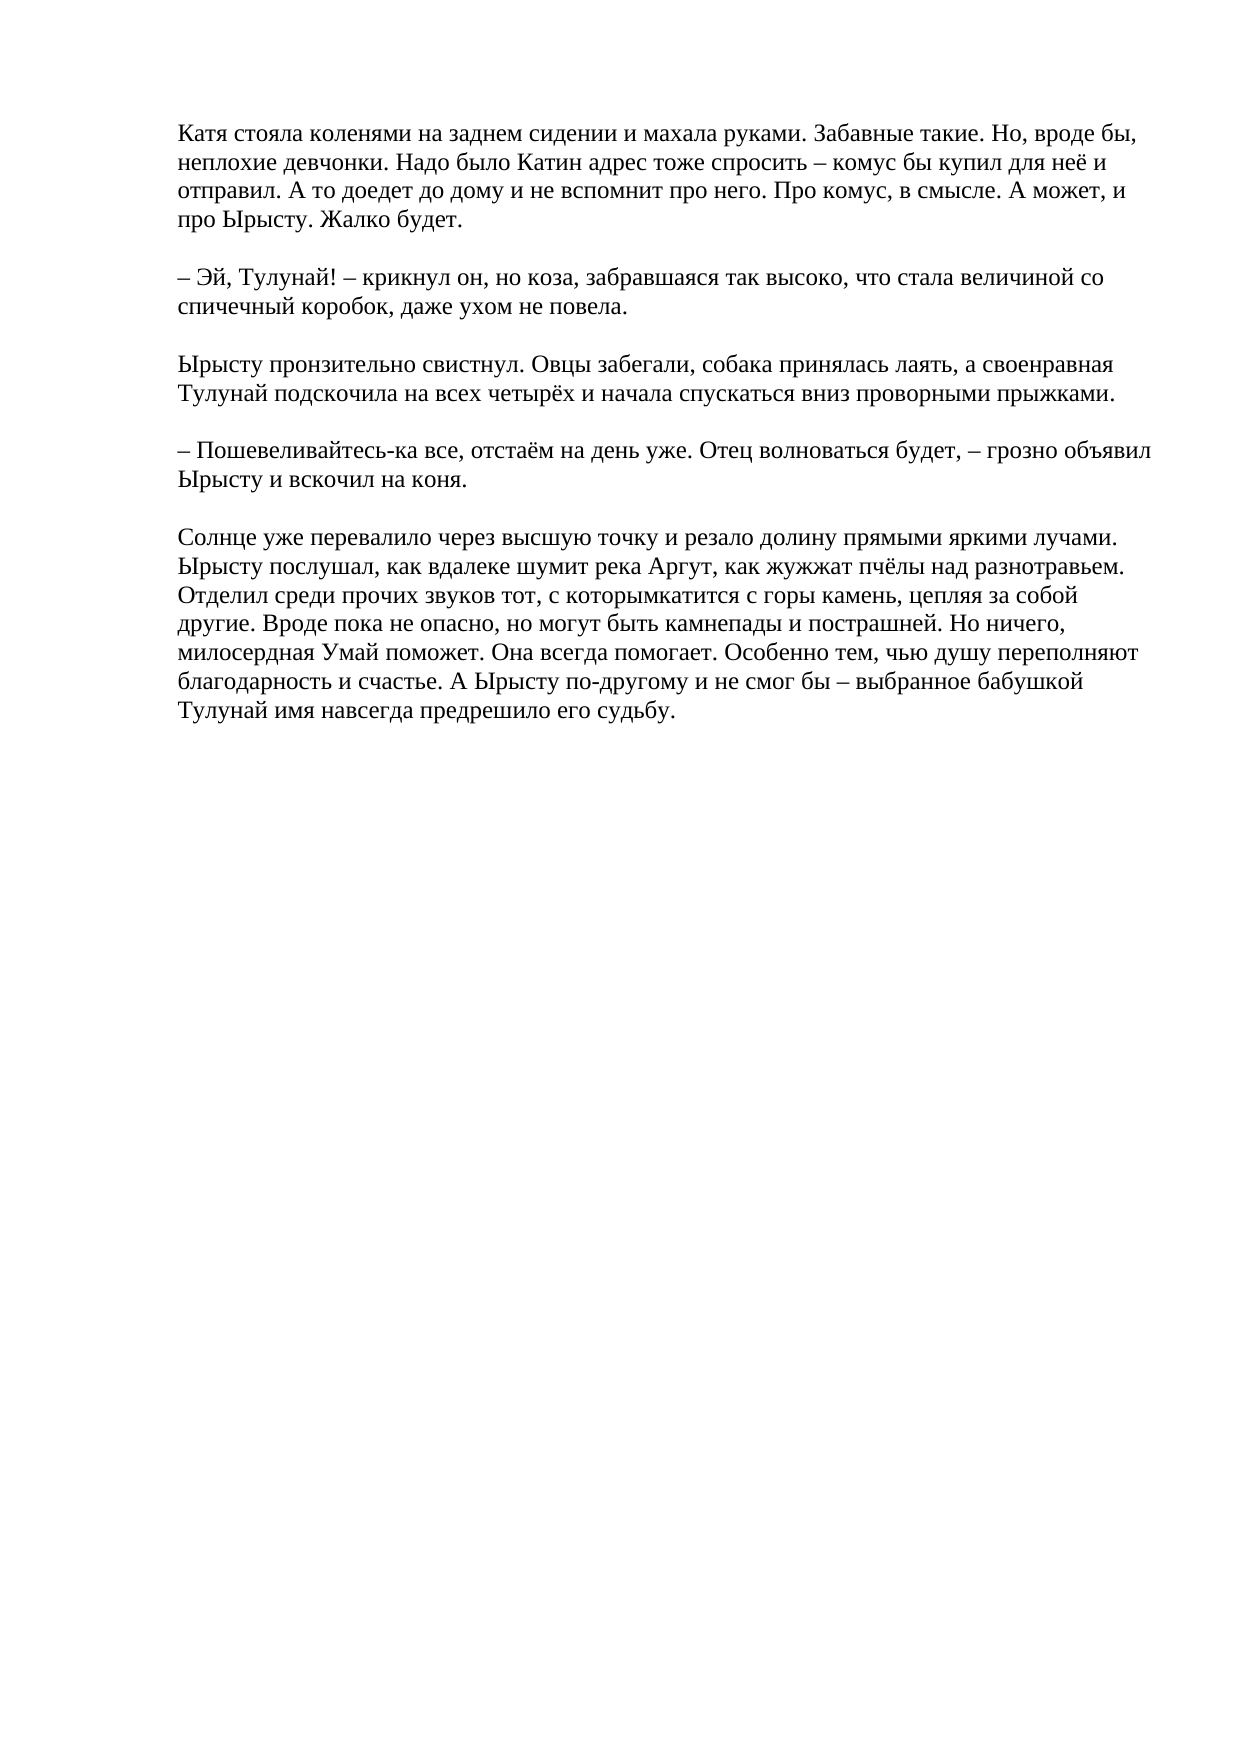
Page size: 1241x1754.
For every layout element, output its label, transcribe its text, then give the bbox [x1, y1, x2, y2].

text Катя стояла коленями на заднем сидении и махала руками. Забавные такие. Но, вроде бы, неплохие девчонки. Надо было Катин адрес тоже спросить – комус бы купил для неё и отправил. А то доедет до дому и не вспомнит про него. Про комус, в смысле. А может, и про Ырысту. Жалко будет. [177, 118, 1152, 233]
text – Пошевеливайтесь-ка все, отстаём на день уже. Отец волноваться будет, – грозно объявил Ырысту и вскочил на коня. [177, 436, 1152, 493]
text Солнце уже перевалило через высшую точку и резало долину прямыми яркими лучами. Ырысту послушал, как вдалеке шумит река Аргут, как жужжат пчёлы над разнотравьем. Отделил среди прочих звуков тот, с которымкатится с горы камень, цепляя за собой другие. Вроде пока не опасно, но могут быть камнепады и пострашней. Но ничего, милосердная Умай поможет. Она всегда помогает. Особенно тем, чью душу переполняют благодарность и счастье. А Ырысту по-другому и не смог бы – выбранное бабушкой Тулунай имя навсегда предрешило его судьбу. [177, 522, 1152, 723]
text – Эй, Тулунай! – крикнул он, но коза, забравшаяся так высоко, что стала величиной со спичечный коробок, даже ухом не повела. [177, 262, 1152, 320]
text Ырысту пронзительно свистнул. Овцы забегали, собака принялась лаять, а своенравная Тулунай подскочила на всех четырёх и начала спускаться вниз проворными прыжками. [177, 349, 1152, 406]
